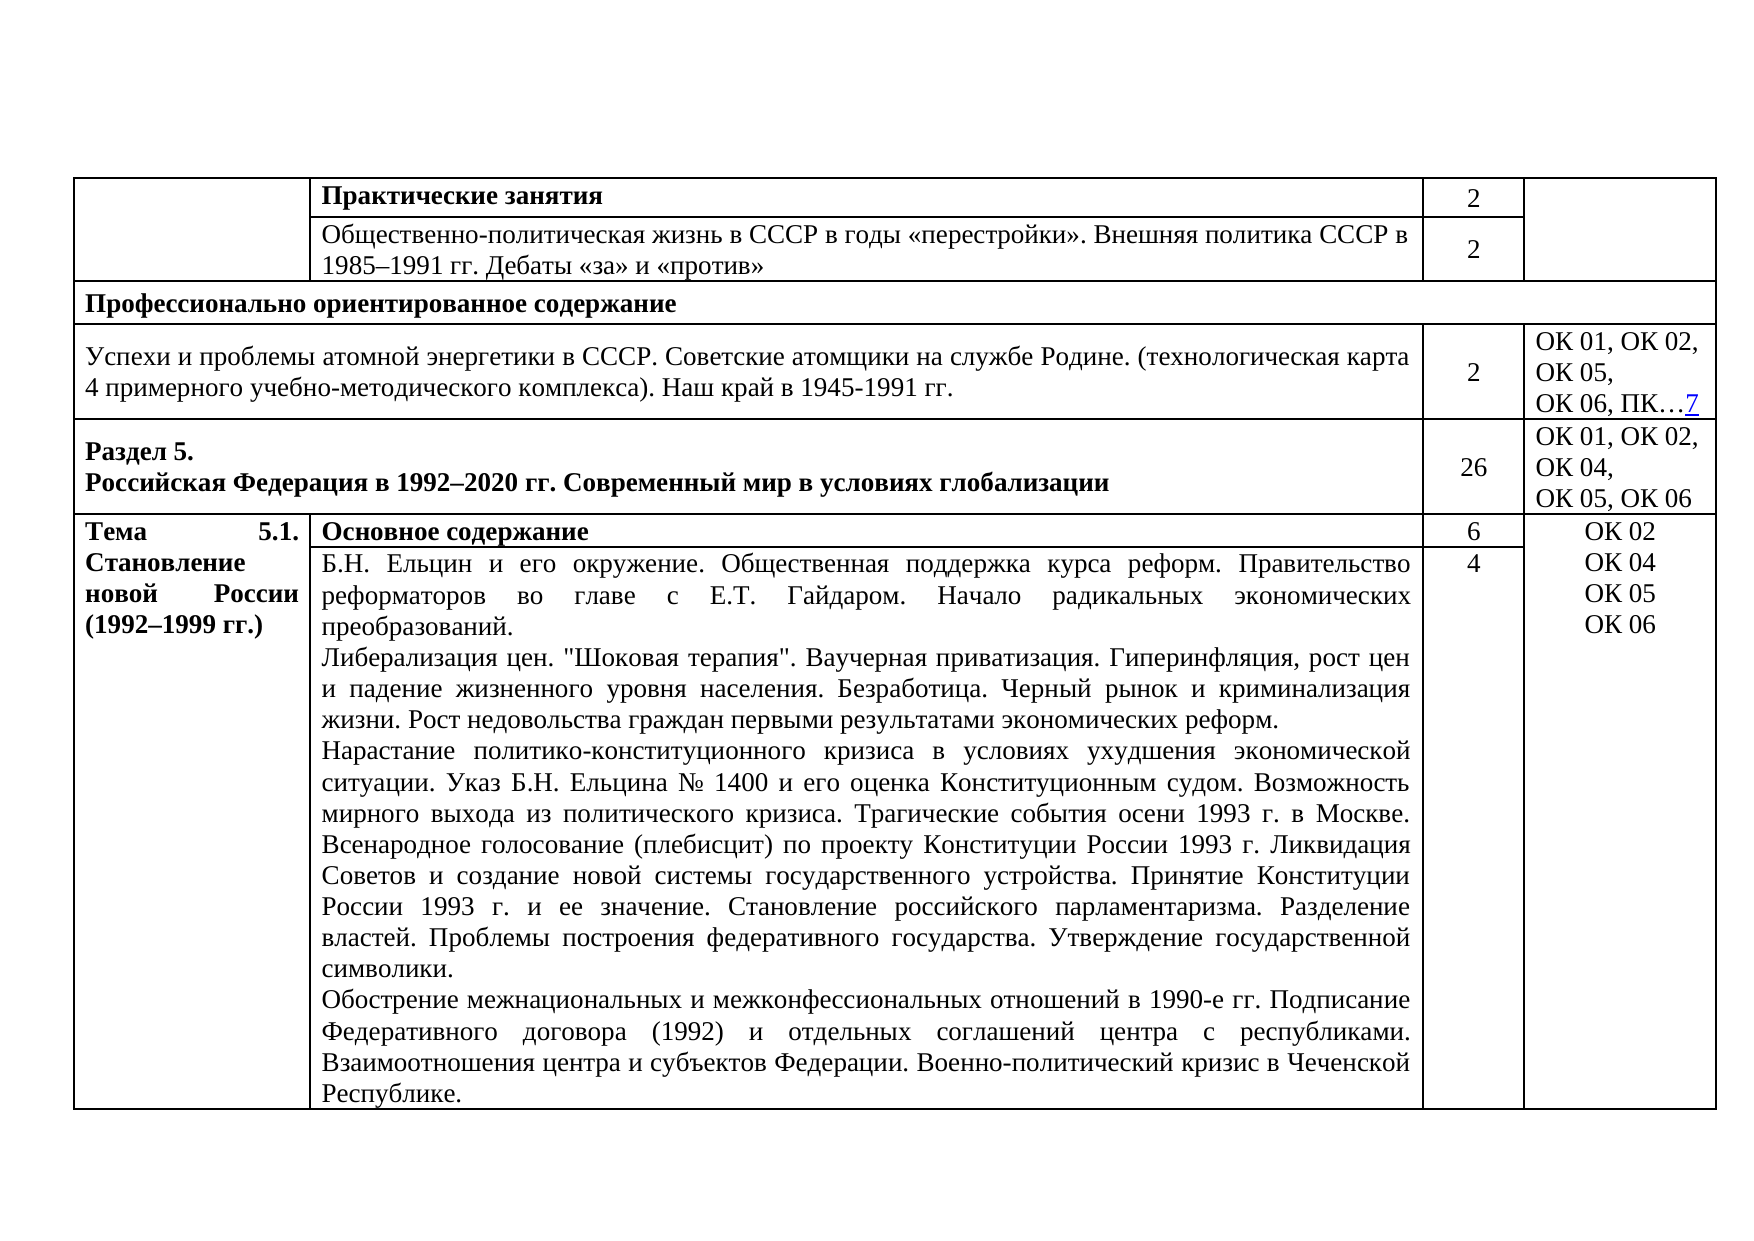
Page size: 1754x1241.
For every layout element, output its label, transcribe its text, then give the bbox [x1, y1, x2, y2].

table_cell Основное содержание [311, 515, 1422, 546]
table_cell 26 [1424, 420, 1523, 513]
table_cell 2 [1424, 179, 1523, 216]
table_cell Практические занятия [311, 179, 1422, 216]
table_cell Раздел 5. Российская Федерация в 1992–2020 гг. Современный мир в условиях глобализации [75, 420, 1422, 513]
table_cell Общественно-политическая жизнь в СССР в годы «перестройки». Внешняя политика СССР в 1985–1991 гг. Дебаты «за» и «против» [311, 218, 1422, 280]
table_cell 6 [1424, 515, 1523, 546]
table_cell ОК 02 ОК 04 ОК 05 ОК 06 [1525, 515, 1715, 1108]
table_cell 2 [1424, 325, 1523, 418]
table_cell 2 [1424, 218, 1523, 280]
table_cell ОК 01, ОК 02, ОК 05, ОК 06, ПК…7 [1525, 325, 1715, 418]
table_cell Успехи и проблемы атомной энергетики в СССР. Советские атомщики на службе Родине. (технологическая карта 4 примерного учебно-методического комплекса). Наш край в 1945-1991 гг. [75, 325, 1422, 418]
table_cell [311, 548, 1422, 1108]
table_cell Профессионально ориентированное содержание [75, 282, 1715, 323]
table_cell ОК 01, ОК 02, ОК 04, ОК 05, ОК 06 [1525, 420, 1715, 513]
table_cell 4 [1424, 548, 1523, 1108]
table_cell Тема 5.1. Становление новой России (1992–1999 гг.) [75, 515, 309, 1108]
